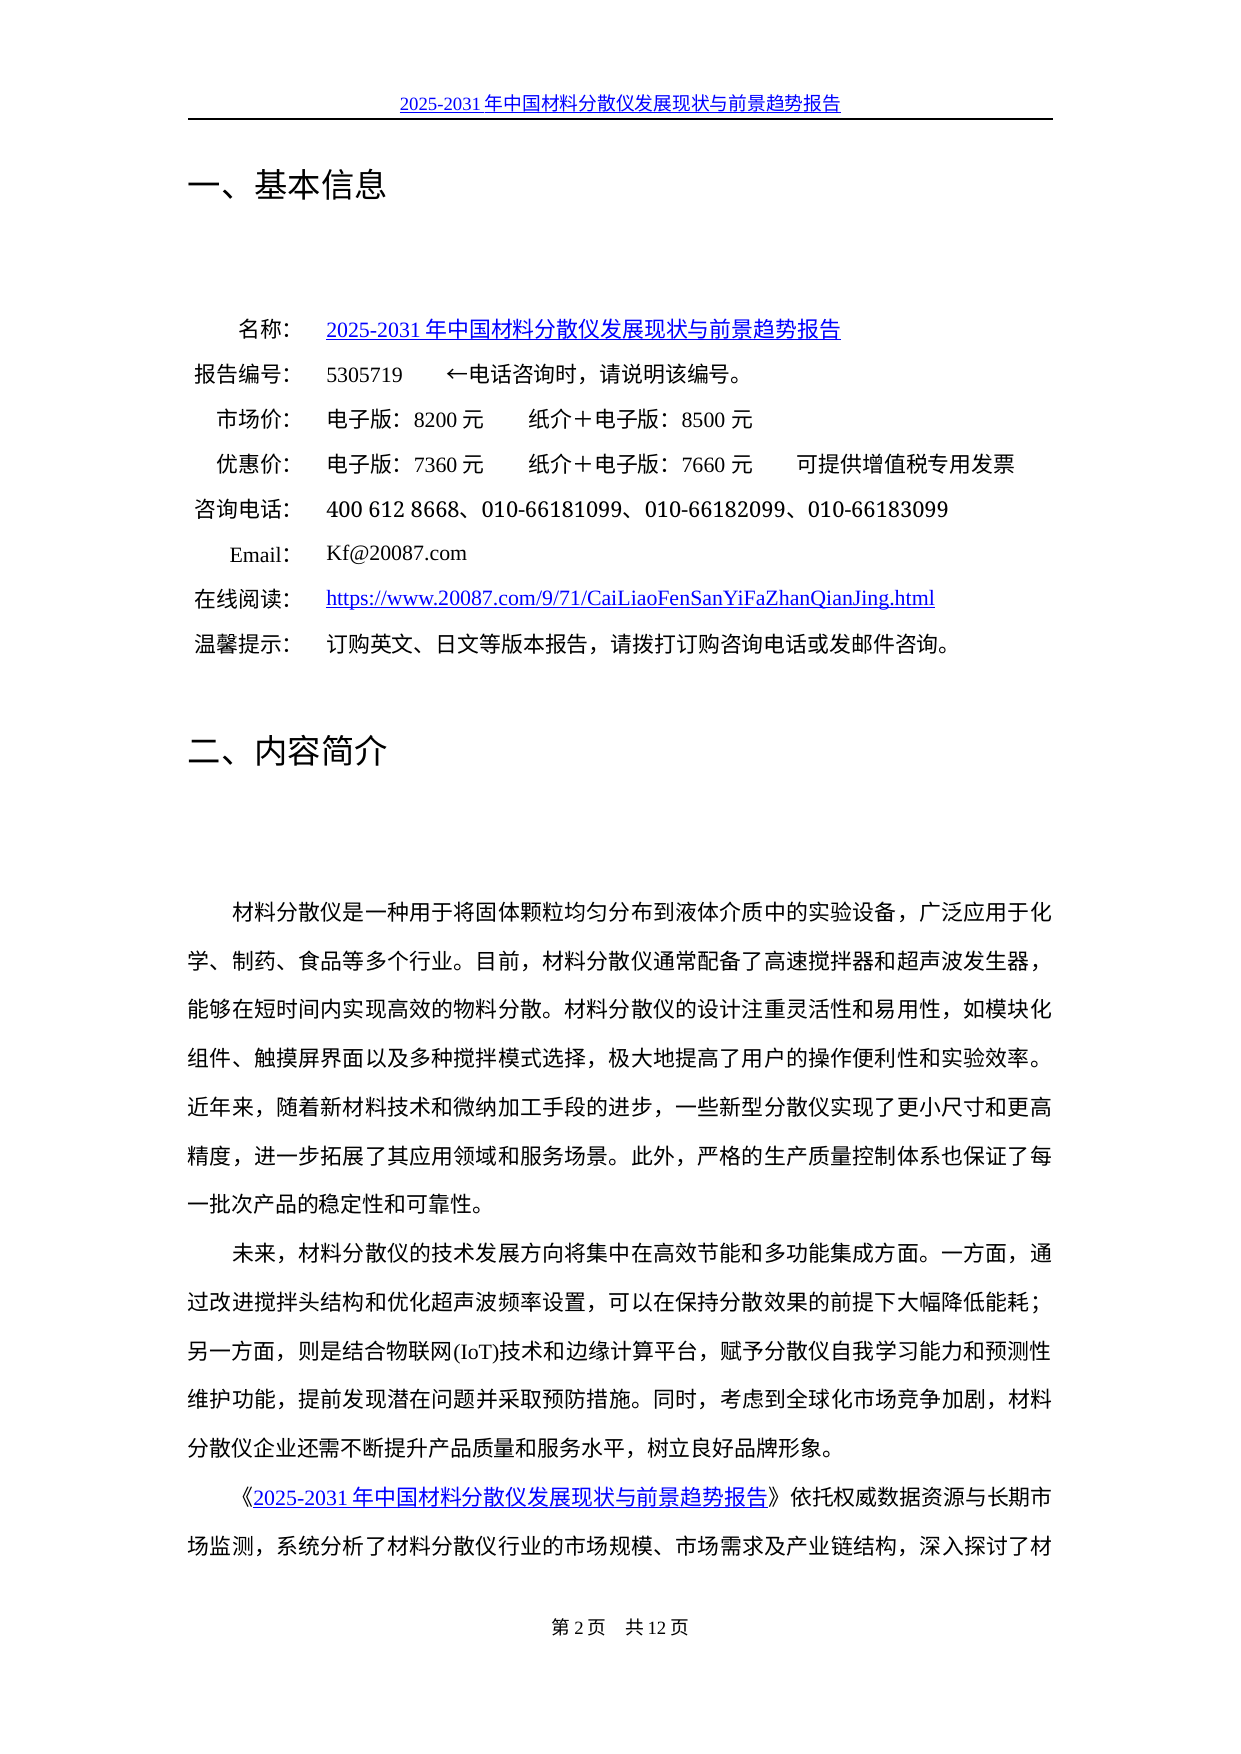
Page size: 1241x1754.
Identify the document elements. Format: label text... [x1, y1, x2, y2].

table_cell 优惠价： [167, 447, 315, 492]
table_cell 市场价： [167, 402, 315, 447]
title 一、基本信息 [187, 150, 1053, 215]
title 二、内容简介 [187, 717, 1053, 782]
table_cell 报告编号： [167, 357, 315, 402]
table_cell 订购英文、日文等版本报告，请拨打订购咨询电话或发邮件咨询。 [315, 627, 1073, 672]
table_header 2025-2031年中国材料分散仪发展现状与前景趋势报告 [315, 312, 1073, 357]
table_cell 温馨提示： [167, 627, 315, 672]
table_cell 在线阅读： [167, 582, 315, 627]
table_cell 咨询电话： [167, 492, 315, 537]
table_cell Email： [167, 537, 315, 582]
table_cell 400 612 8668、010-66181099、010-66182099、010-66183099 [315, 492, 1073, 537]
table_cell 5305719 ←电话咨询时，请说明该编号。 [315, 357, 1073, 402]
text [187, 894, 1053, 1561]
table_cell 电子版：7360 元 纸介＋电子版：7660 元 可提供增值税专用发票 [315, 447, 1073, 492]
table_cell 电子版：8200 元 纸介＋电子版：8500 元 [315, 402, 1073, 447]
table_cell [315, 582, 1073, 627]
table_header 名称： [167, 312, 315, 357]
table_cell Kf@20087.com [315, 537, 1073, 582]
